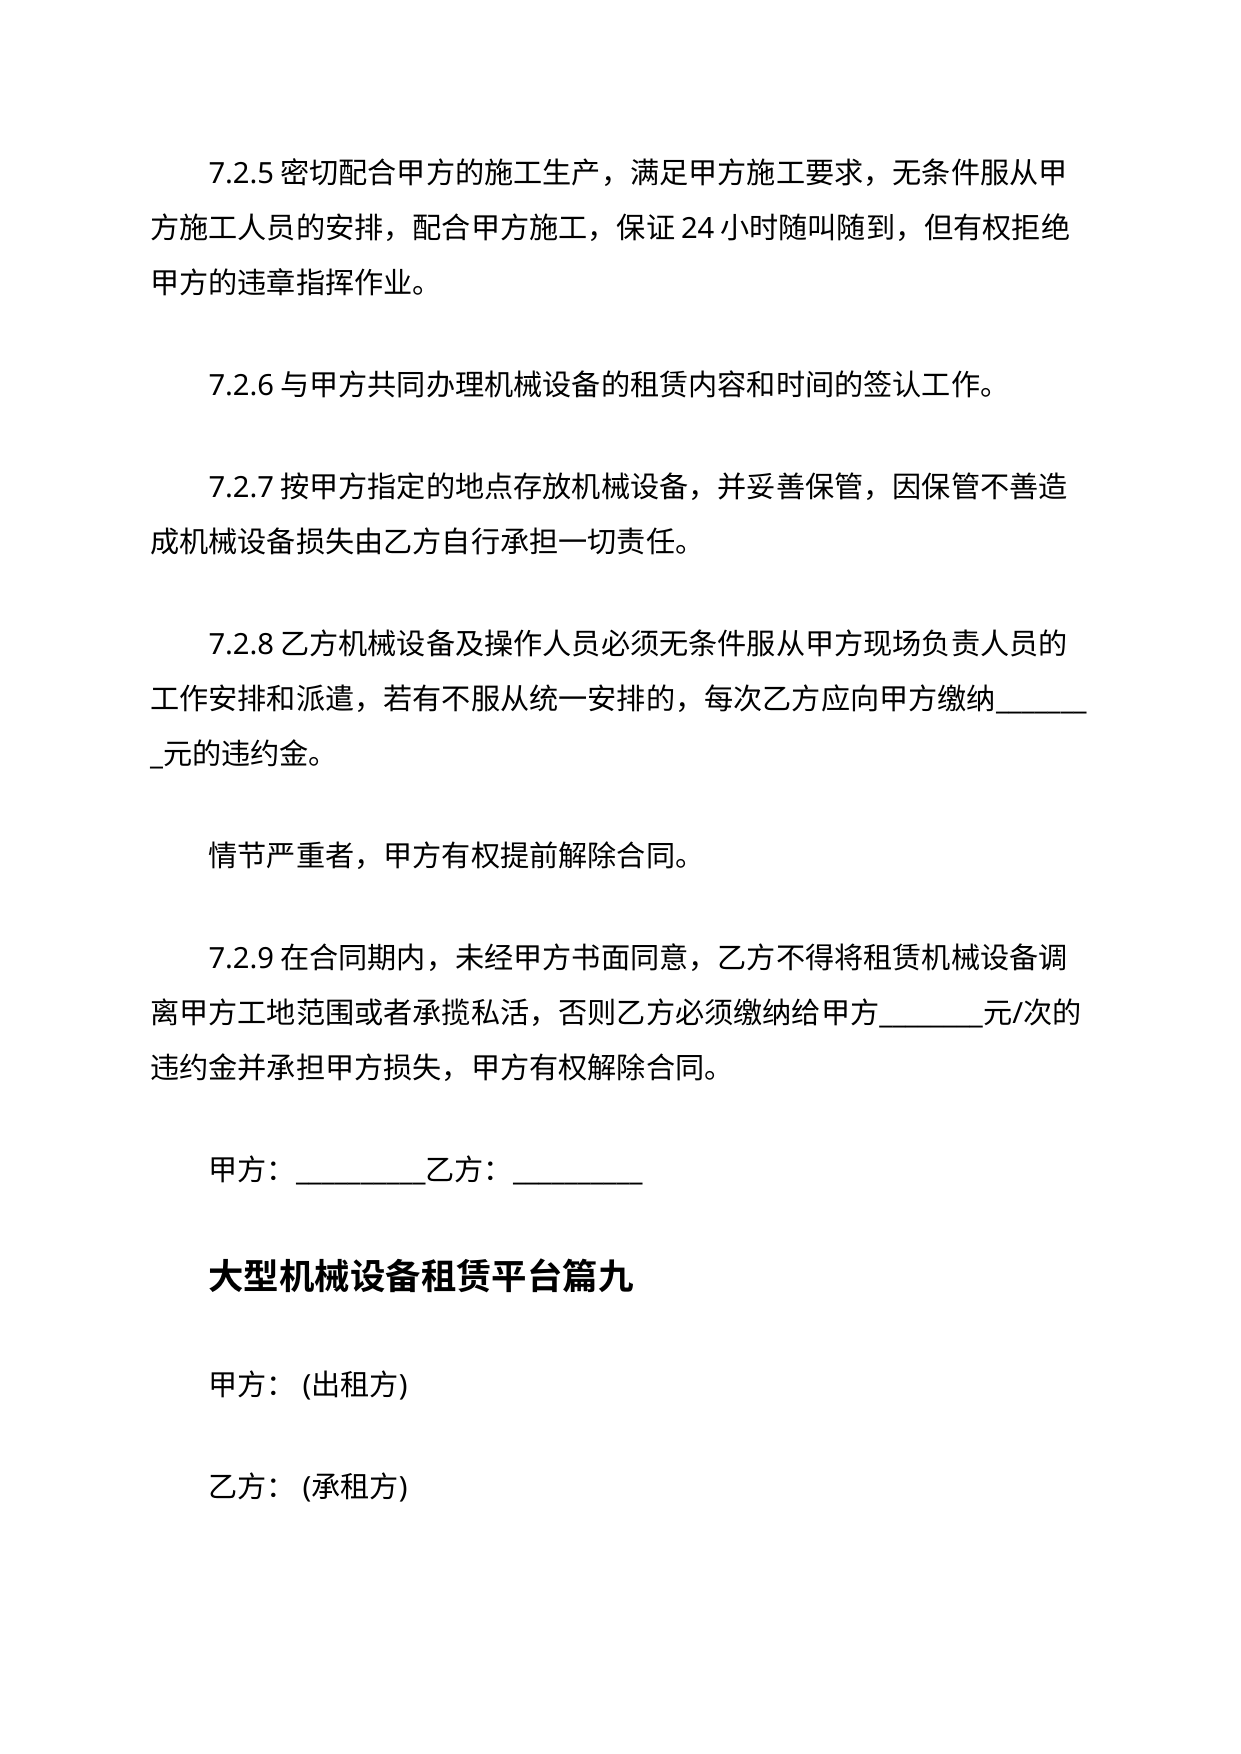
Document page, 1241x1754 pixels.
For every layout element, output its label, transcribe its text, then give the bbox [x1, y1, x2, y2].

text 7.2.8乙方机械设备及操作人员必须无条件服从甲方现场负责人员的工作安排和派遣，若有不服从统一安排的，每次乙方应向甲方缴纳________元的违约金。 [150, 621, 1090, 773]
text 乙方： (承租方) [150, 1463, 1090, 1506]
text 7.2.6与甲方共同办理机械设备的租赁内容和时间的签认工作。 [150, 362, 1090, 404]
text 大型机械设备租赁平台篇九 [150, 1248, 1090, 1299]
text 情节严重者，甲方有权提前解除合同。 [150, 832, 1090, 875]
text 甲方：__________乙方：__________ [150, 1146, 1090, 1188]
text 7.2.7按甲方指定的地点存放机械设备，并妥善保管，因保管不善造成机械设备损失由乙方自行承担一切责任。 [150, 464, 1090, 561]
text 7.2.9在合同期内，未经甲方书面同意，乙方不得将租赁机械设备调离甲方工地范围或者承揽私活，否则乙方必须缴纳给甲方________元/次的违约金并承担甲方损失，甲方有权解除合同。 [150, 934, 1090, 1087]
text 7.2.5密切配合甲方的施工生产，满足甲方施工要求，无条件服从甲方施工人员的安排，配合甲方施工，保证24小时随叫随到，但有权拒绝甲方的违章指挥作业。 [150, 150, 1090, 302]
text 甲方： (出租方) [150, 1361, 1090, 1404]
